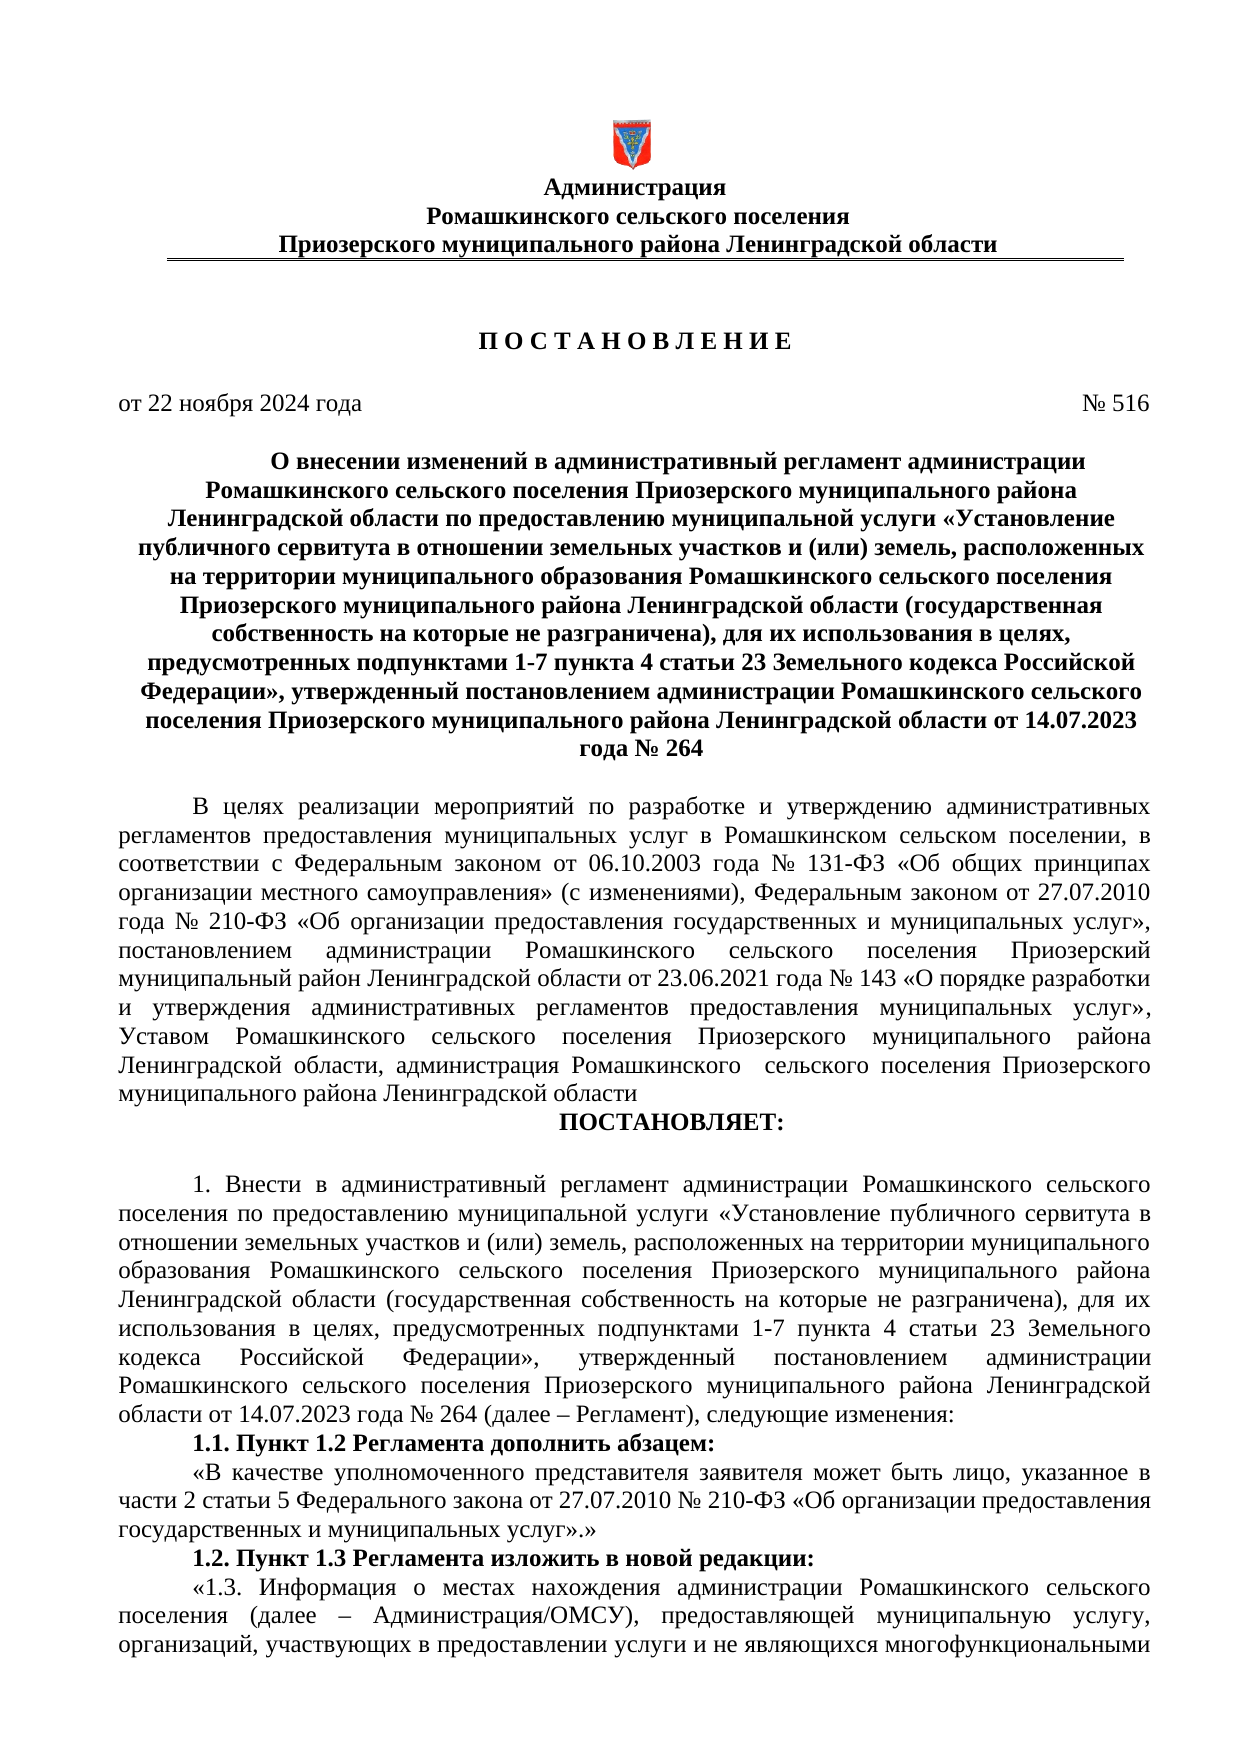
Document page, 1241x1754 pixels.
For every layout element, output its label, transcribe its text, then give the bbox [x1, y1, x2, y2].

text ПОСТАНОВЛЯЕТ: [118, 1107, 1152, 1136]
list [118, 1572, 1152, 1658]
text от 22 ноября 2024 года № 516 [118, 388, 1152, 417]
list 1.2. Пункт 1.3 Регламента изложить в новой редакции: [118, 1543, 1152, 1572]
text Администрация [118, 172, 1152, 201]
table_header О внесении изменений в административный регламент администрации Ромашкинского сельского поселения Приозерского муниципального района Ленинградской области по предоставлению муниципальной услуги «Установление публичного сервитута в отношении земельных участков и (или) земель, расположенных на территории муниципального образования Ромашкинского сельского поселения Приозерского муниципального района Ленинградской области (государственная собственность на которые не разграничена), для их использования в целях, предусмотренных подпунктами 1-7 пункта 4 статьи 23 Земельного кодекса Российской Федерации», утвержденный постановлением администрации Ромашкинского сельского поселения Приозерского муниципального района Ленинградской области от 14.07.2023 года № 264 [118, 446, 1164, 791]
list «В качестве уполномоченного представителя заявителя может быть лицо, указанное в части 2 статьи 5 Федерального закона от 27.07.2010 № 210-ФЗ «Об организации предоставления государственных и муниципальных услуг».» [118, 1457, 1152, 1543]
text 1.1. Пункт 1.2 Регламента дополнить абзацем: [118, 1428, 1152, 1457]
text Ромашкинского сельского поселения [118, 201, 1152, 229]
text Приозерского муниципального района Ленинградской области [118, 229, 1152, 258]
text 1. Внести в административный регламент администрации Ромашкинского сельского поселения по предоставлению муниципальной услуги «Установление публичного сервитута в отношении земельных участков и (или) земель, расположенных на территории муниципального образования Ромашкинского сельского поселения Приозерского муниципального района Ленинградской области (государственная собственность на которые не разграничена), для их использования в целях, предусмотренных подпунктами 1-7 пункта 4 статьи 23 Земельного кодекса Российской Федерации», утвержденный постановлением администрации Ромашкинского сельского поселения Приозерского муниципального района Ленинградской области от 14.07.2023 года № 264 (далее – Регламент), следующие изменения: [118, 1169, 1152, 1428]
text В целях реализации мероприятий по разработке и утверждению административных регламентов предоставления муниципальных услуг в Ромашкинском сельском поселении, в соответствии с Федеральным законом от 06.10.2003 года № 131-ФЗ «Об общих принципах организации местного самоуправления» (с изменениями), Федеральным законом от 27.07.2010 года № 210-ФЗ «Об организации предоставления государственных и муниципальных услуг», постановлением администрации Ромашкинского сельского поселения Приозерский муниципальный район Ленинградской области от 23.06.2021 года № 143 «О порядке разработки и утверждения административных регламентов предоставления муниципальных услуг», Уставом Ромашкинского сельского поселения Приозерского муниципального района Ленинградской области, администрация Ромашкинского сельского поселения Приозерского муниципального района Ленинградской области [118, 791, 1152, 1107]
text П О С Т А Н О В Л Е Н И Е [118, 326, 1152, 355]
table_header [167, 261, 1123, 269]
